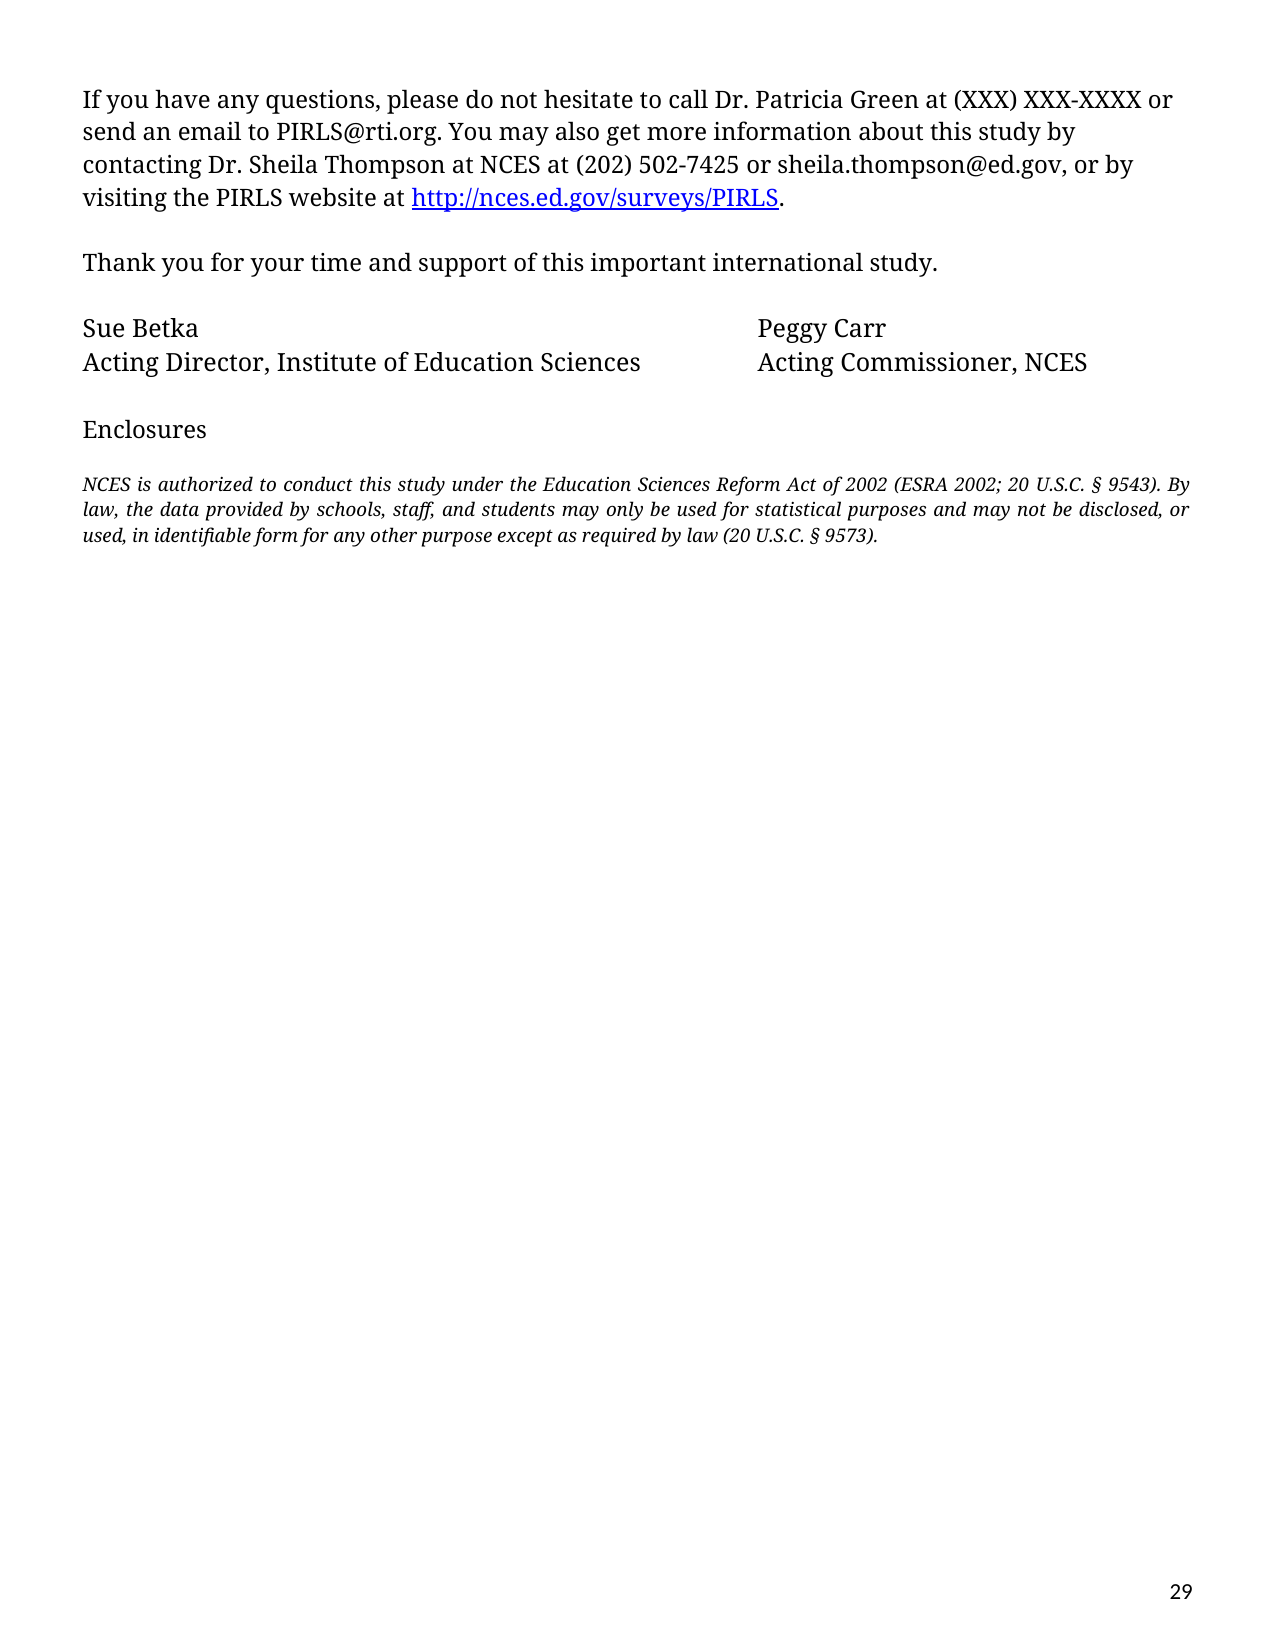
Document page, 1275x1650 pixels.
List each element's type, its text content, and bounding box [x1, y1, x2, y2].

text NCES is authorized to conduct this study under the Education Sciences Reform Act of 2002 (ESRA 2002; 20 U.S.C. § 9543). By law, the data provided by schools, staff, and students may only be used for statistical purposes and may not be disclosed, or used, in identifiable form for any other purpose except as required by law (20 U.S.C. § 9573). [82, 471, 1192, 548]
text Enclosures [82, 413, 1192, 446]
text If you have any questions, please do not hesitate to call Dr. Patricia Green at (XXX) XXX-XXXX or send an email to PIRLS@rti.org. You may also get more information about this study by contacting Dr. Sheila Thompson at NCES at (202) 502-7425 or sheila.thompson@ed.gov, or by visiting the PIRLS website at http://nces.ed.gov/surveys/PIRLS. [82, 82, 1192, 213]
text Sue Betka Peggy Carr [82, 311, 1192, 345]
text Thank you for your time and support of this important international study. [82, 246, 1192, 278]
text Acting Director, Institute of Education Sciences Acting Commissioner, NCES [82, 345, 1192, 379]
